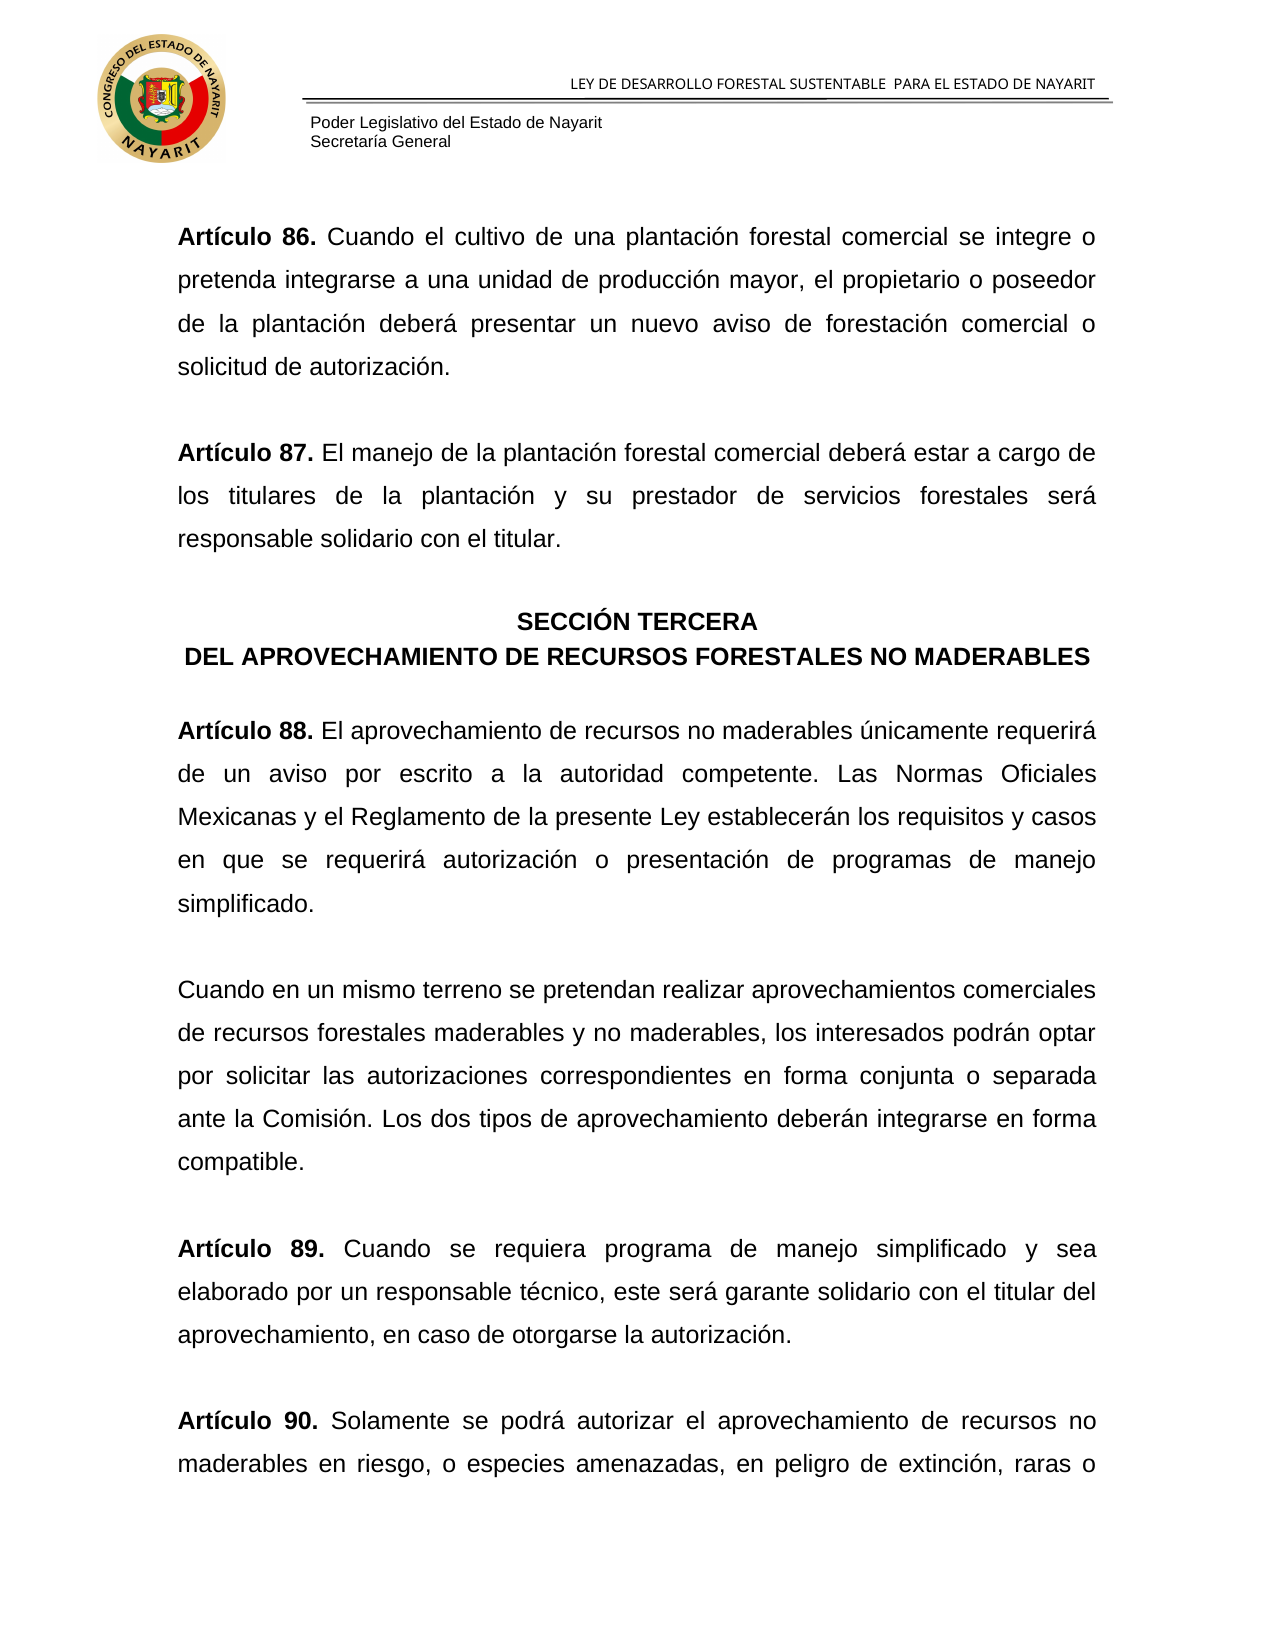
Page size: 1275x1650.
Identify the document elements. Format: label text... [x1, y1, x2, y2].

subtitle DEL APROVECHAMIENTO DE RECURSOS FORESTALES NO MADERABLES [177, 642, 1098, 671]
text Cuando en un mismo terreno se pretendan realizar aprovechamientos comerciales de recursos forestales maderables y no maderables, los interesados podrán optar por solicitar las autorizaciones correspondientes en forma conjunta o separada ante la Comisión. Los dos tipos de aprovechamiento deberán integrarse en forma compatible. [177, 975, 1098, 1176]
text Artículo 89. Cuando se requiera programa de manejo simplificado y sea elaborado por un responsable técnico, este será garante solidario con el titular del aprovechamiento, en caso de otorgarse la autorización. [177, 1233, 1098, 1348]
text Artículo 87. El manejo de la plantación forestal comercial deberá estar a cargo de los titulares de la plantación y su prestador de servicios forestales será responsable solidario con el titular. [177, 438, 1098, 553]
subtitle SECCIÓN TERCERA [177, 607, 1098, 635]
text Artículo 86. Cuando el cultivo de una plantación forestal comercial se integre o pretenda integrarse a una unidad de producción mayor, el propietario o poseedor de la plantación deberá presentar un nuevo aviso de forestación comercial o solicitud de autorización. [177, 222, 1098, 380]
picture [97, 34, 226, 163]
text Artículo 88. El aprovechamiento de recursos no maderables únicamente requerirá de un aviso por escrito a la autoridad competente. Las Normas Oficiales Mexicanas y el Reglamento de la presente Ley establecerán los requisitos y casos en que se requerirá autorización o presentación de programas de manejo simplificado. [177, 716, 1098, 917]
